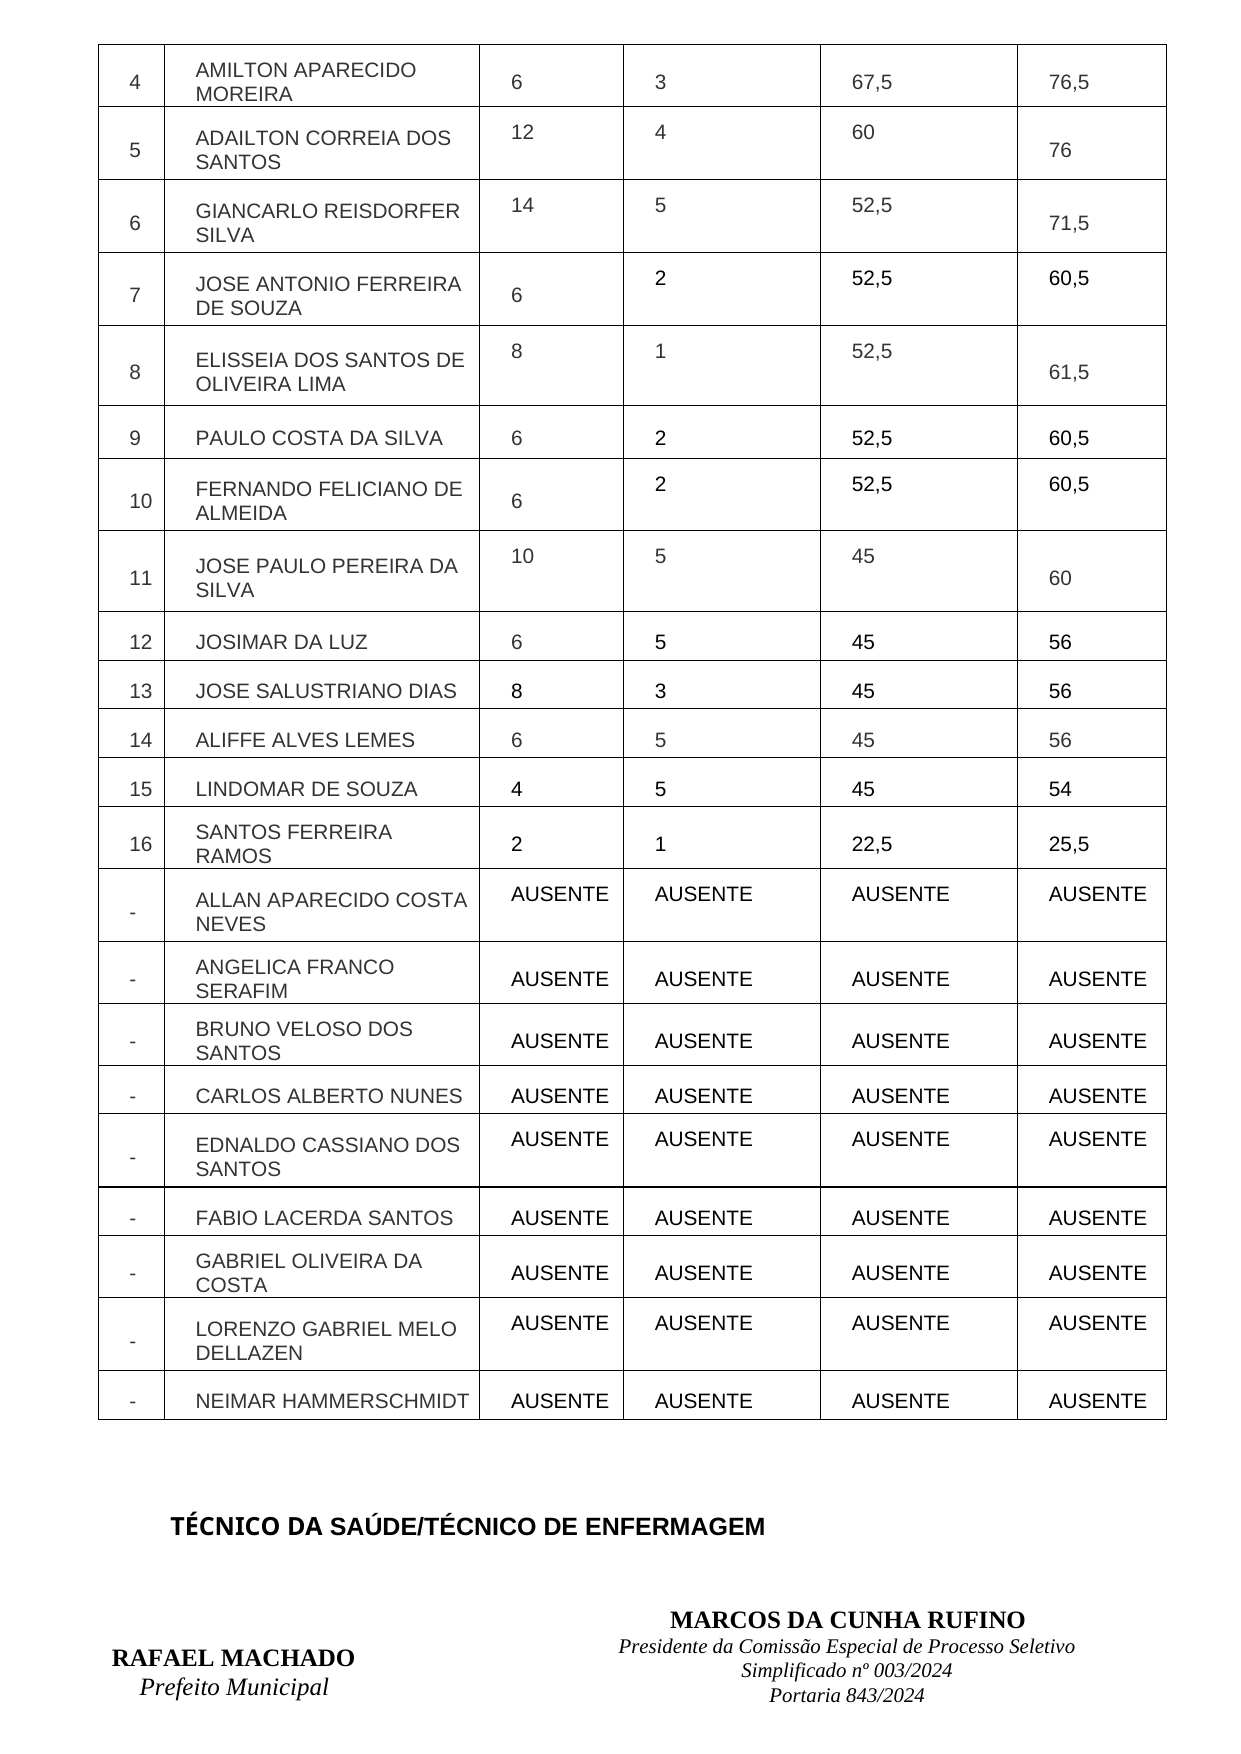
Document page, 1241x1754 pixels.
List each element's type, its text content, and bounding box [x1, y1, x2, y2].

table_cell AUSENTE [1018, 1004, 1166, 1064]
table_cell AUSENTE [1018, 1114, 1166, 1186]
table_cell 52,5 [821, 253, 1017, 325]
table_cell AUSENTE [821, 942, 1017, 1003]
table_cell 60 [1018, 531, 1166, 611]
table_cell 14 [480, 180, 623, 252]
table_cell AUSENTE [480, 1066, 623, 1113]
table_cell AUSENTE [624, 1066, 820, 1113]
table_cell 56 [1018, 709, 1166, 757]
table_cell ELISSEIA DOS SANTOS DE OLIVEIRA LIMA [165, 326, 479, 405]
table_cell CARLOS ALBERTO NUNES [165, 1066, 479, 1113]
table_cell AUSENTE [821, 1236, 1017, 1297]
table_cell 6 [480, 612, 623, 659]
table_cell AUSENTE [624, 1004, 820, 1064]
table_cell 2 [624, 406, 820, 458]
table_cell 71,5 [1018, 180, 1166, 252]
table_cell 56 [1018, 612, 1166, 659]
table_cell 4 [480, 758, 623, 806]
table_cell 12 [99, 612, 164, 659]
table_cell AUSENTE [624, 1114, 820, 1186]
table_cell 14 [99, 709, 164, 757]
table_cell AUSENTE [480, 1004, 623, 1064]
table_cell AUSENTE [624, 1298, 820, 1370]
table_cell AUSENTE [1018, 869, 1166, 941]
table_cell 5 [624, 531, 820, 611]
table_cell - [99, 1188, 164, 1235]
text TÉCNICO DA SAÚDE/TÉCNICO DE ENFERMAGEM [118, 1509, 1063, 1543]
table_cell 6 [480, 406, 623, 458]
table_cell AUSENTE [480, 1298, 623, 1370]
table_cell ANGELICA FRANCO SERAFIM [165, 942, 479, 1003]
table_cell 5 [99, 107, 164, 179]
table_cell 8 [99, 326, 164, 405]
table_cell 6 [99, 180, 164, 252]
table_cell 1 [624, 807, 820, 868]
table_cell - [99, 1066, 164, 1113]
table_cell - [99, 1004, 164, 1064]
table_cell AMILTON APARECIDO MOREIRA [165, 45, 479, 106]
table_cell 2 [480, 807, 623, 868]
table_cell GIANCARLO REISDORFER SILVA [165, 180, 479, 252]
table_cell 6 [480, 709, 623, 757]
table_cell AUSENTE [480, 942, 623, 1003]
table_cell 76 [1018, 107, 1166, 179]
table_cell 15 [99, 758, 164, 806]
table_cell AUSENTE [1018, 1236, 1166, 1297]
table_cell AUSENTE [624, 869, 820, 941]
table_cell 8 [480, 326, 623, 405]
table_cell 45 [821, 531, 1017, 611]
table_cell AUSENTE [1018, 1371, 1166, 1419]
table_cell 1 [624, 326, 820, 405]
table_cell AUSENTE [821, 1298, 1017, 1370]
table_cell 45 [821, 758, 1017, 806]
table_cell AUSENTE [624, 1371, 820, 1419]
table_cell LORENZO GABRIEL MELO DELLAZEN [165, 1298, 479, 1370]
table_cell AUSENTE [480, 1371, 623, 1419]
table_cell 52,5 [821, 180, 1017, 252]
table_cell NEIMAR HAMMERSCHMIDT [165, 1371, 479, 1419]
table_cell 9 [99, 406, 164, 458]
table_cell 5 [624, 612, 820, 659]
table_cell 45 [821, 709, 1017, 757]
table_cell AUSENTE [480, 1236, 623, 1297]
table_cell 52,5 [821, 406, 1017, 458]
table_cell AUSENTE [624, 942, 820, 1003]
table_cell 60 [821, 107, 1017, 179]
table_cell 4 [624, 107, 820, 179]
table_cell 8 [480, 661, 623, 708]
table_cell 5 [624, 709, 820, 757]
table_cell 11 [99, 531, 164, 611]
table_cell AUSENTE [624, 1236, 820, 1297]
table_cell 7 [99, 253, 164, 325]
table_cell 4 [99, 45, 164, 106]
table_cell 76,5 [1018, 45, 1166, 106]
table_cell AUSENTE [821, 869, 1017, 941]
table_cell AUSENTE [821, 1066, 1017, 1113]
table_cell AUSENTE [821, 1004, 1017, 1064]
table_cell - [99, 1298, 164, 1370]
table_cell ALLAN APARECIDO COSTA NEVES [165, 869, 479, 941]
table_cell 2 [624, 253, 820, 325]
table_cell AUSENTE [480, 1188, 623, 1235]
table_cell 6 [480, 45, 623, 106]
table_cell - [99, 942, 164, 1003]
table_cell AUSENTE [821, 1114, 1017, 1186]
table_cell AUSENTE [821, 1188, 1017, 1235]
table_cell - [99, 1114, 164, 1186]
table_cell 3 [624, 45, 820, 106]
table_cell 12 [480, 107, 623, 179]
table_cell - [99, 869, 164, 941]
table_cell 6 [480, 459, 623, 530]
table_cell EDNALDO CASSIANO DOS SANTOS [165, 1114, 479, 1186]
table_cell AUSENTE [1018, 1298, 1166, 1370]
table_cell AUSENTE [624, 1188, 820, 1235]
table_cell 13 [99, 661, 164, 708]
table_cell AUSENTE [1018, 942, 1166, 1003]
table_cell 3 [624, 661, 820, 708]
table_cell 54 [1018, 758, 1166, 806]
table_cell - [99, 1236, 164, 1297]
table_cell 52,5 [821, 459, 1017, 530]
table_cell 56 [1018, 661, 1166, 708]
table_cell 60,5 [1018, 406, 1166, 458]
table_cell ADAILTON CORREIA DOS SANTOS [165, 107, 479, 179]
table_cell - [99, 1371, 164, 1419]
table_cell 45 [821, 661, 1017, 708]
table_cell GABRIEL OLIVEIRA DA COSTA [165, 1236, 479, 1297]
table_cell JOSE SALUSTRIANO DIAS [165, 661, 479, 708]
table_cell 67,5 [821, 45, 1017, 106]
table_cell 52,5 [821, 326, 1017, 405]
table_cell 25,5 [1018, 807, 1166, 868]
table_cell SANTOS FERREIRA RAMOS [165, 807, 479, 868]
table_cell 61,5 [1018, 326, 1166, 405]
table_cell 6 [480, 253, 623, 325]
table_cell FABIO LACERDA SANTOS [165, 1188, 479, 1235]
table_cell LINDOMAR DE SOUZA [165, 758, 479, 806]
table_cell JOSIMAR DA LUZ [165, 612, 479, 659]
table_cell 60,5 [1018, 459, 1166, 530]
table_cell AUSENTE [821, 1371, 1017, 1419]
table_cell 2 [624, 459, 820, 530]
table_cell AUSENTE [1018, 1066, 1166, 1113]
table_cell 16 [99, 807, 164, 868]
table_cell 45 [821, 612, 1017, 659]
table_cell ALIFFE ALVES LEMES [165, 709, 479, 757]
table_cell AUSENTE [480, 869, 623, 941]
table_cell 22,5 [821, 807, 1017, 868]
table_cell JOSE ANTONIO FERREIRA DE SOUZA [165, 253, 479, 325]
table_cell AUSENTE [480, 1114, 623, 1186]
table_cell 10 [480, 531, 623, 611]
table_cell 5 [624, 758, 820, 806]
table_cell BRUNO VELOSO DOS SANTOS [165, 1004, 479, 1064]
table_cell PAULO COSTA DA SILVA [165, 406, 479, 458]
table_cell 5 [624, 180, 820, 252]
table_cell 10 [99, 459, 164, 530]
table_cell FERNANDO FELICIANO DE ALMEIDA [165, 459, 479, 530]
table_cell 60,5 [1018, 253, 1166, 325]
table_cell AUSENTE [1018, 1188, 1166, 1235]
table_cell JOSE PAULO PEREIRA DA SILVA [165, 531, 479, 611]
